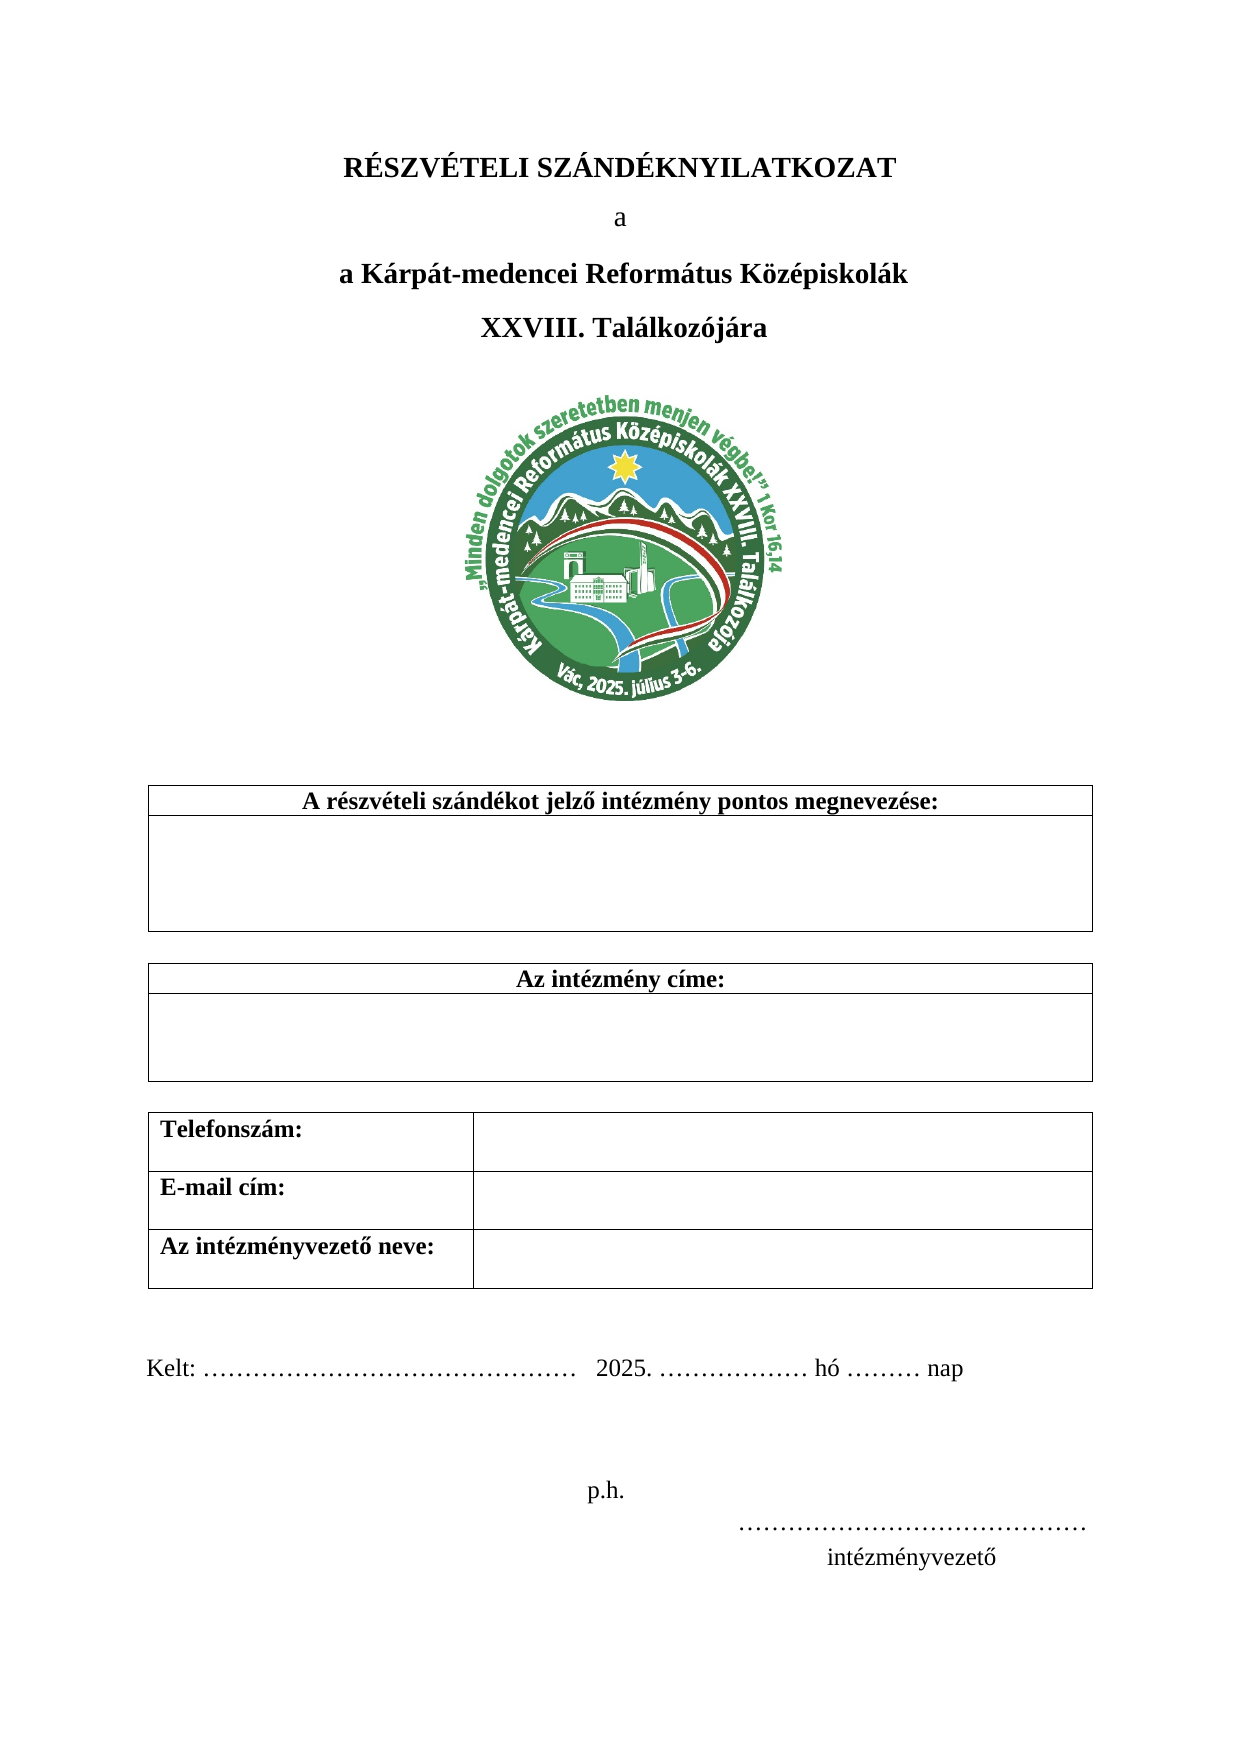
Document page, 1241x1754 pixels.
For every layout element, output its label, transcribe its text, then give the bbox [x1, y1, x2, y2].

picture [464, 395, 782, 701]
table_header [474, 1113, 1092, 1171]
text intézményvezető [146, 1542, 1088, 1571]
table_header Az intézmény címe: [149, 964, 1092, 993]
text XXVIII. Találkozójára [201, 311, 1047, 344]
text RÉSZVÉTELI SZÁNDÉKNYILATKOZAT [201, 150, 1039, 183]
table_cell [474, 1172, 1092, 1229]
table_cell [149, 994, 1092, 1081]
table_cell [149, 816, 1092, 931]
table_header A részvételi szándékot jelző intézmény pontos megnevezése: [149, 786, 1092, 815]
table_cell [474, 1230, 1092, 1288]
table_cell Az intézményvezető neve: [149, 1230, 473, 1288]
text a Kárpát-medencei Református Középiskolák [201, 256, 1047, 289]
text a [153, 199, 1088, 233]
text p.h. [146, 1475, 1088, 1504]
text Kelt: ……………………………………… 2025. ……………… hó ……… nap [146, 1353, 1088, 1382]
text …………………………………… [147, 1507, 1088, 1536]
table_header Telefonszám: [149, 1113, 473, 1171]
table_cell E-mail cím: [149, 1172, 473, 1229]
